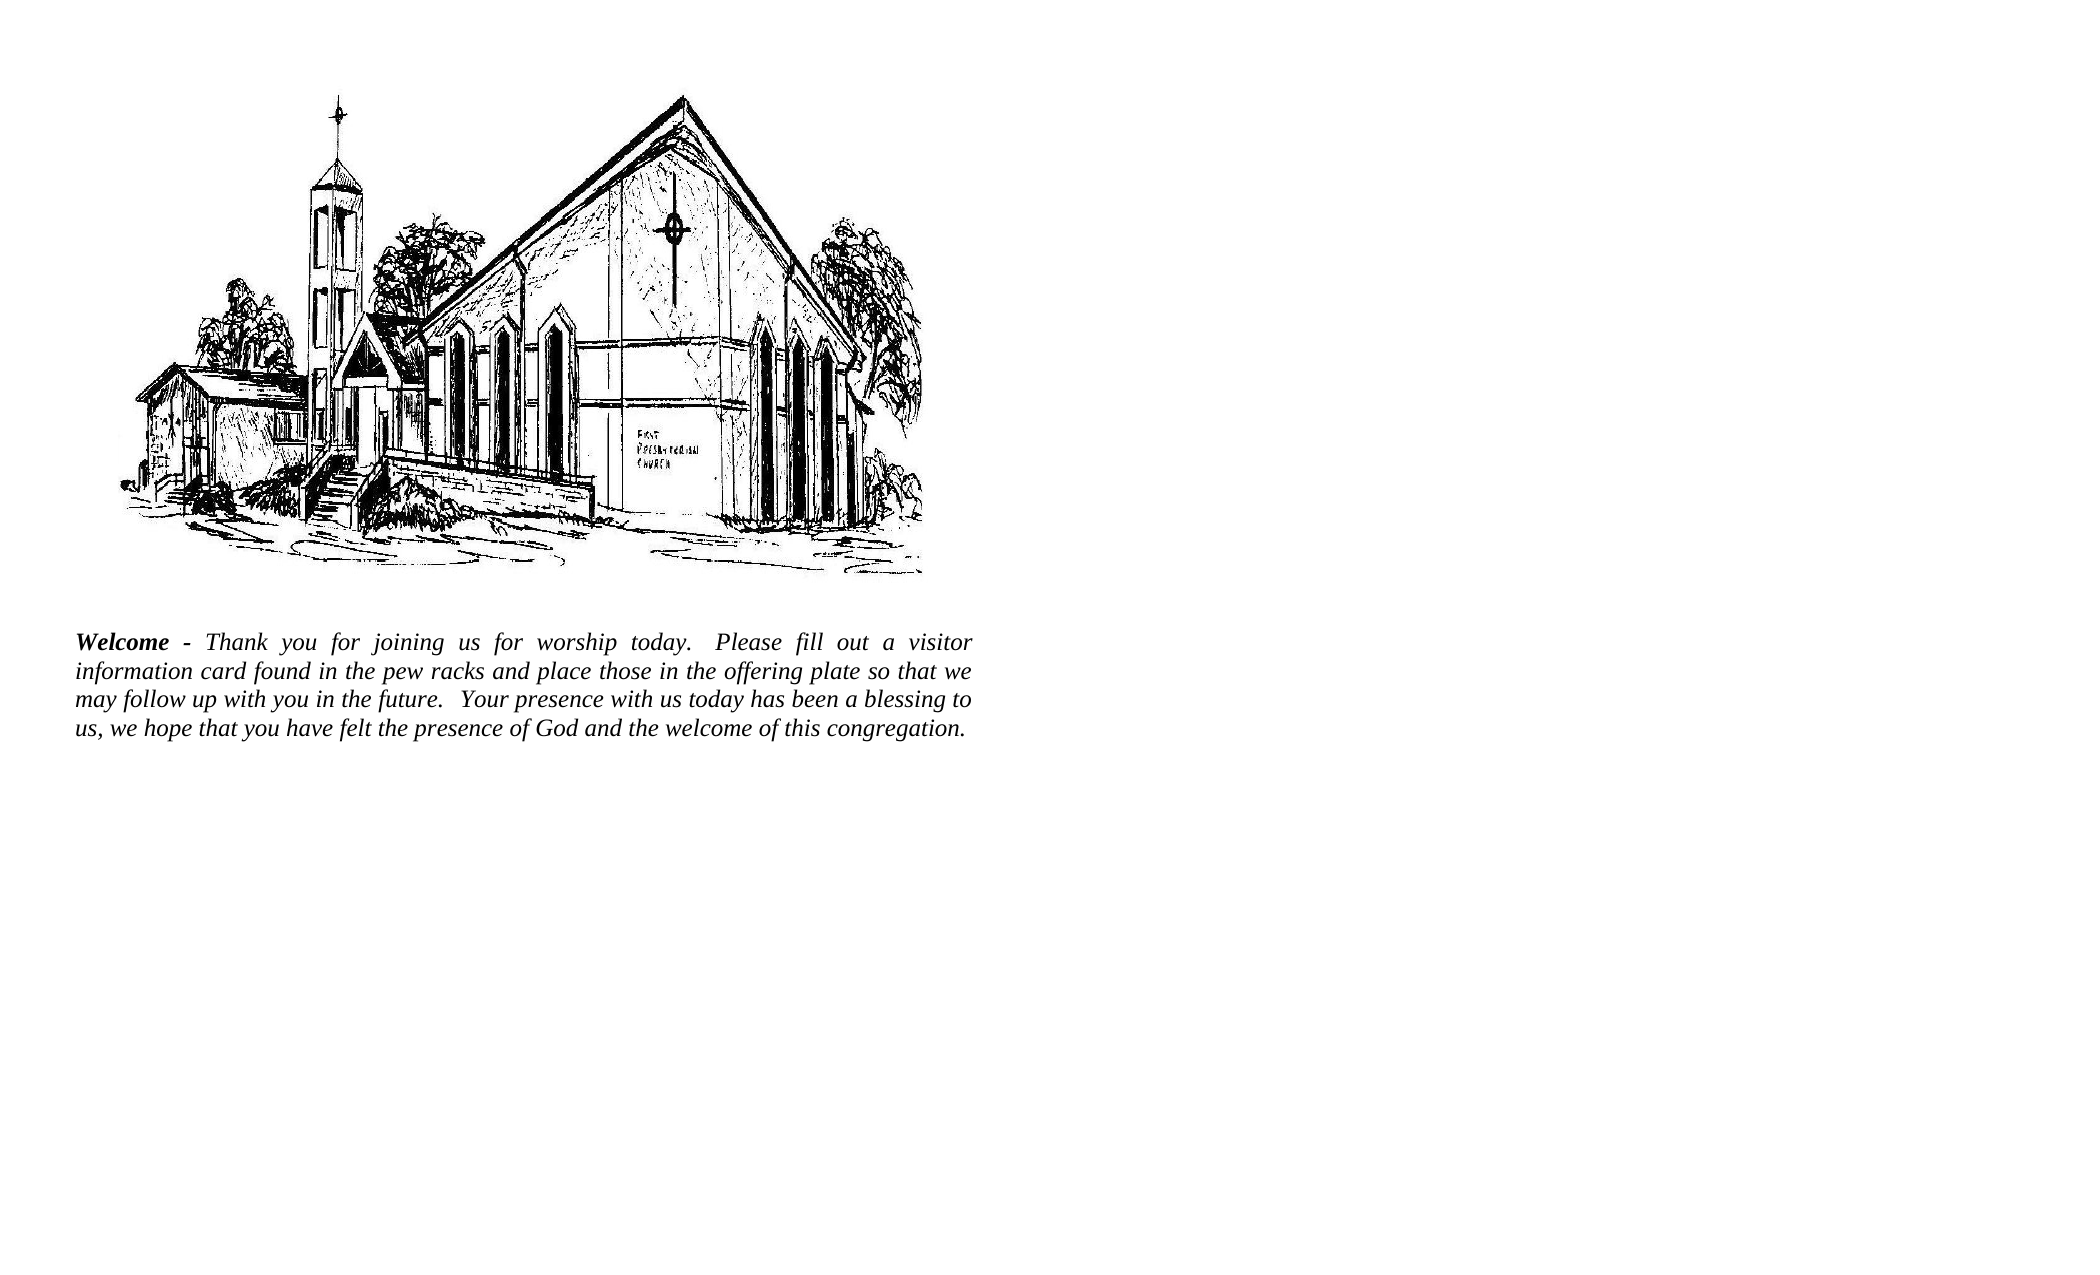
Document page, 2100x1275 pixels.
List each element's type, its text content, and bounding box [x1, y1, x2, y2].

picture [117, 85, 933, 600]
text Welcome - Thank you for joining us for worship today. Please fill out a visitor information card found in the pew racks and place those in the offering plate so that we may follow up with you in the future. Your presence with us today has been a blessing to us, we hope that you have felt the presence of God and the welcome of this congregation. [75, 627, 975, 742]
